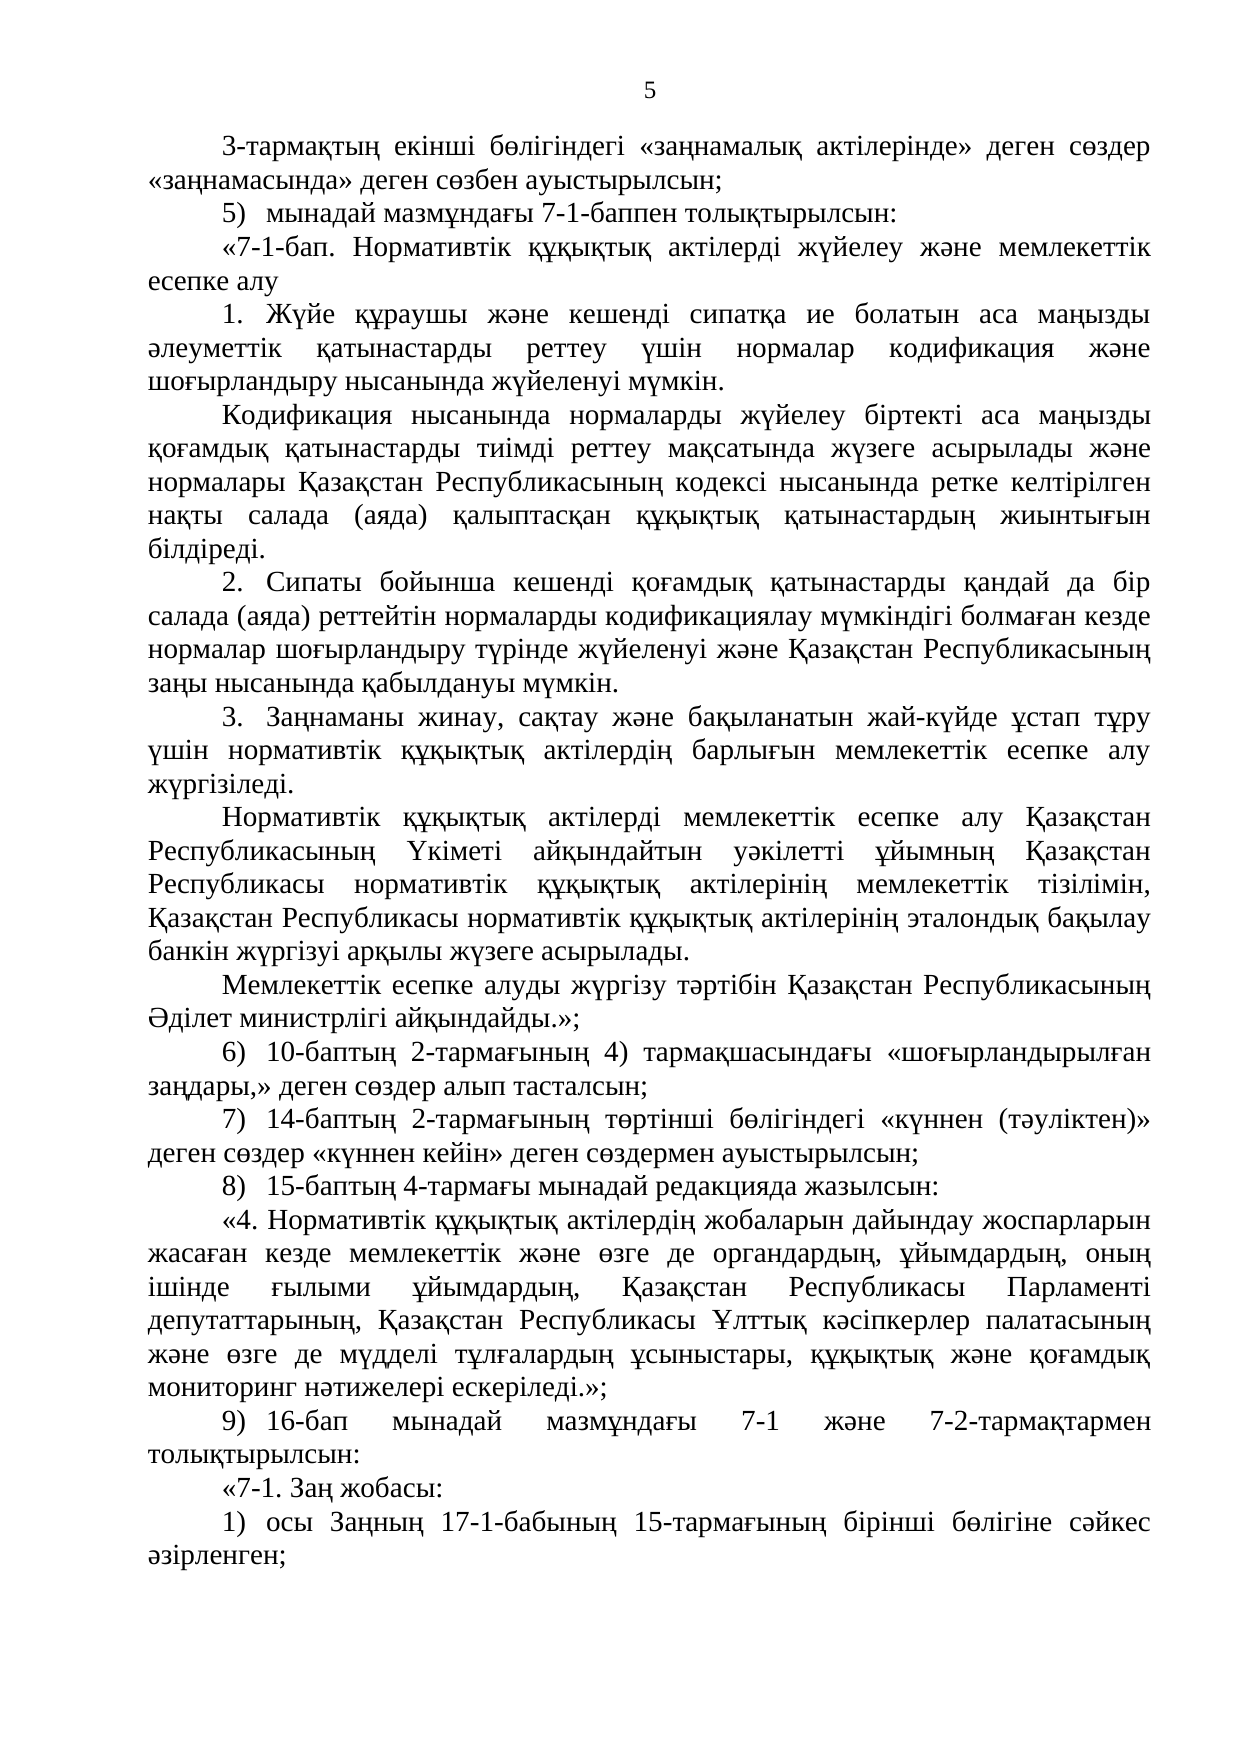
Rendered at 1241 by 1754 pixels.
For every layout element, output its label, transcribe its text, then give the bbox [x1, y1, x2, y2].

list «4. Нормативтік құқықтық актілердің жобаларын дайындау жоспарларын жасаған кезде мемлекеттік және өзге де органдардың, ұйымдардың, оның ішінде ғылыми ұйымдардың, Қазақстан Республикасы Парламенті депутаттарының, Қазақстан Республикасы Ұлттық кәсіпкерлер палатасының және өзге де мүдделі тұлғалардың ұсыныстары, құқықтық және қоғамдық мониторинг нәтижелері ескеріледі.»; [148, 1202, 1152, 1403]
list 3. Заңнаманы жинау, сақтау және бақыланатын жай-күйде ұстап тұру үшін нормативтік құқықтық актілердің барлығын мемлекеттік есепке алу жүргізіледі. [148, 699, 1152, 799]
list 1) осы Заңның 17-1-бабының 15-тармағының бірінші бөлігіне сәйкес әзірленген; [148, 1504, 1152, 1571]
list 9) 16-бап мынадай мазмұндағы 7-1 және 7-2-тармақтармен толықтырылсын: [148, 1403, 1152, 1470]
list Нормативтік құқықтық актілерді мемлекеттік есепке алу Қазақстан Республикасының Үкіметі айқындайтын уәкілетті ұйымның Қазақстан Республикасы нормативтік құқықтық актілерінің мемлекеттік тізілімін, Қазақстан Республикасы нормативтік құқықтық актілерінің эталондық бақылау банкін жүргізуі арқылы жүзеге асырылады. [148, 799, 1152, 967]
list 1. Жүйе құраушы және кешенді сипатқа ие болатын аса маңызды әлеуметтік қатынастарды реттеу үшін нормалар кодификация және шоғырландыру нысанында жүйеленуі мүмкін. [148, 296, 1152, 397]
list Кодификация нысанында нормаларды жүйелеу біртекті аса маңызды қоғамдық қатынастарды тиімді реттеу мақсатында жүзеге асырылады және нормалары Қазақстан Республикасының кодексі нысанында ретке келтірілген нақты салада (аяда) қалыптасқан құқықтық қатынастардың жиынтығын білдіреді. [148, 397, 1152, 564]
list Мемлекеттік есепке алуды жүргізу тәртібін Қазақстан Республикасының Әділет министрлігі айқындайды.»; [148, 967, 1152, 1034]
list «7-1-бап. Нормативтік құқықтық актілерді жүйелеу және мемлекеттік есепке алу [148, 229, 1152, 296]
list 2. Сипаты бойынша кешенді қоғамдық қатынастарды қандай да бір салада (аяда) реттейтін нормаларды кодификациялау мүмкіндігі болмаған кезде нормалар шоғырландыру түрінде жүйеленуі және Қазақстан Республикасының заңы нысанында қабылдануы мүмкін. [148, 564, 1152, 699]
list 7) 14-баптың 2-тармағының төртінші бөлігіндегі «күннен (тәуліктен)» деген сөздер «күннен кейін» деген сөздермен ауыстырылсын; [148, 1101, 1152, 1168]
list 6) 10-баптың 2-тармағының 4) тармақшасындағы «шоғырландырылған заңдары,» деген сөздер алып тасталсын; [148, 1034, 1152, 1101]
list 8) 15-баптың 4-тармағы мынадай редакцияда жазылсын: [148, 1168, 1152, 1202]
text 3-тармақтың екінші бөлігіндегі «заңнамалық актілерінде» деген сөздер «заңнамасында» деген сөзбен ауыстырылсын; [148, 128, 1152, 196]
list 5) мынадай мазмұндағы 7-1-баппен толықтырылсын: [148, 196, 1152, 229]
list «7-1. Заң жобасы: [148, 1470, 1152, 1504]
